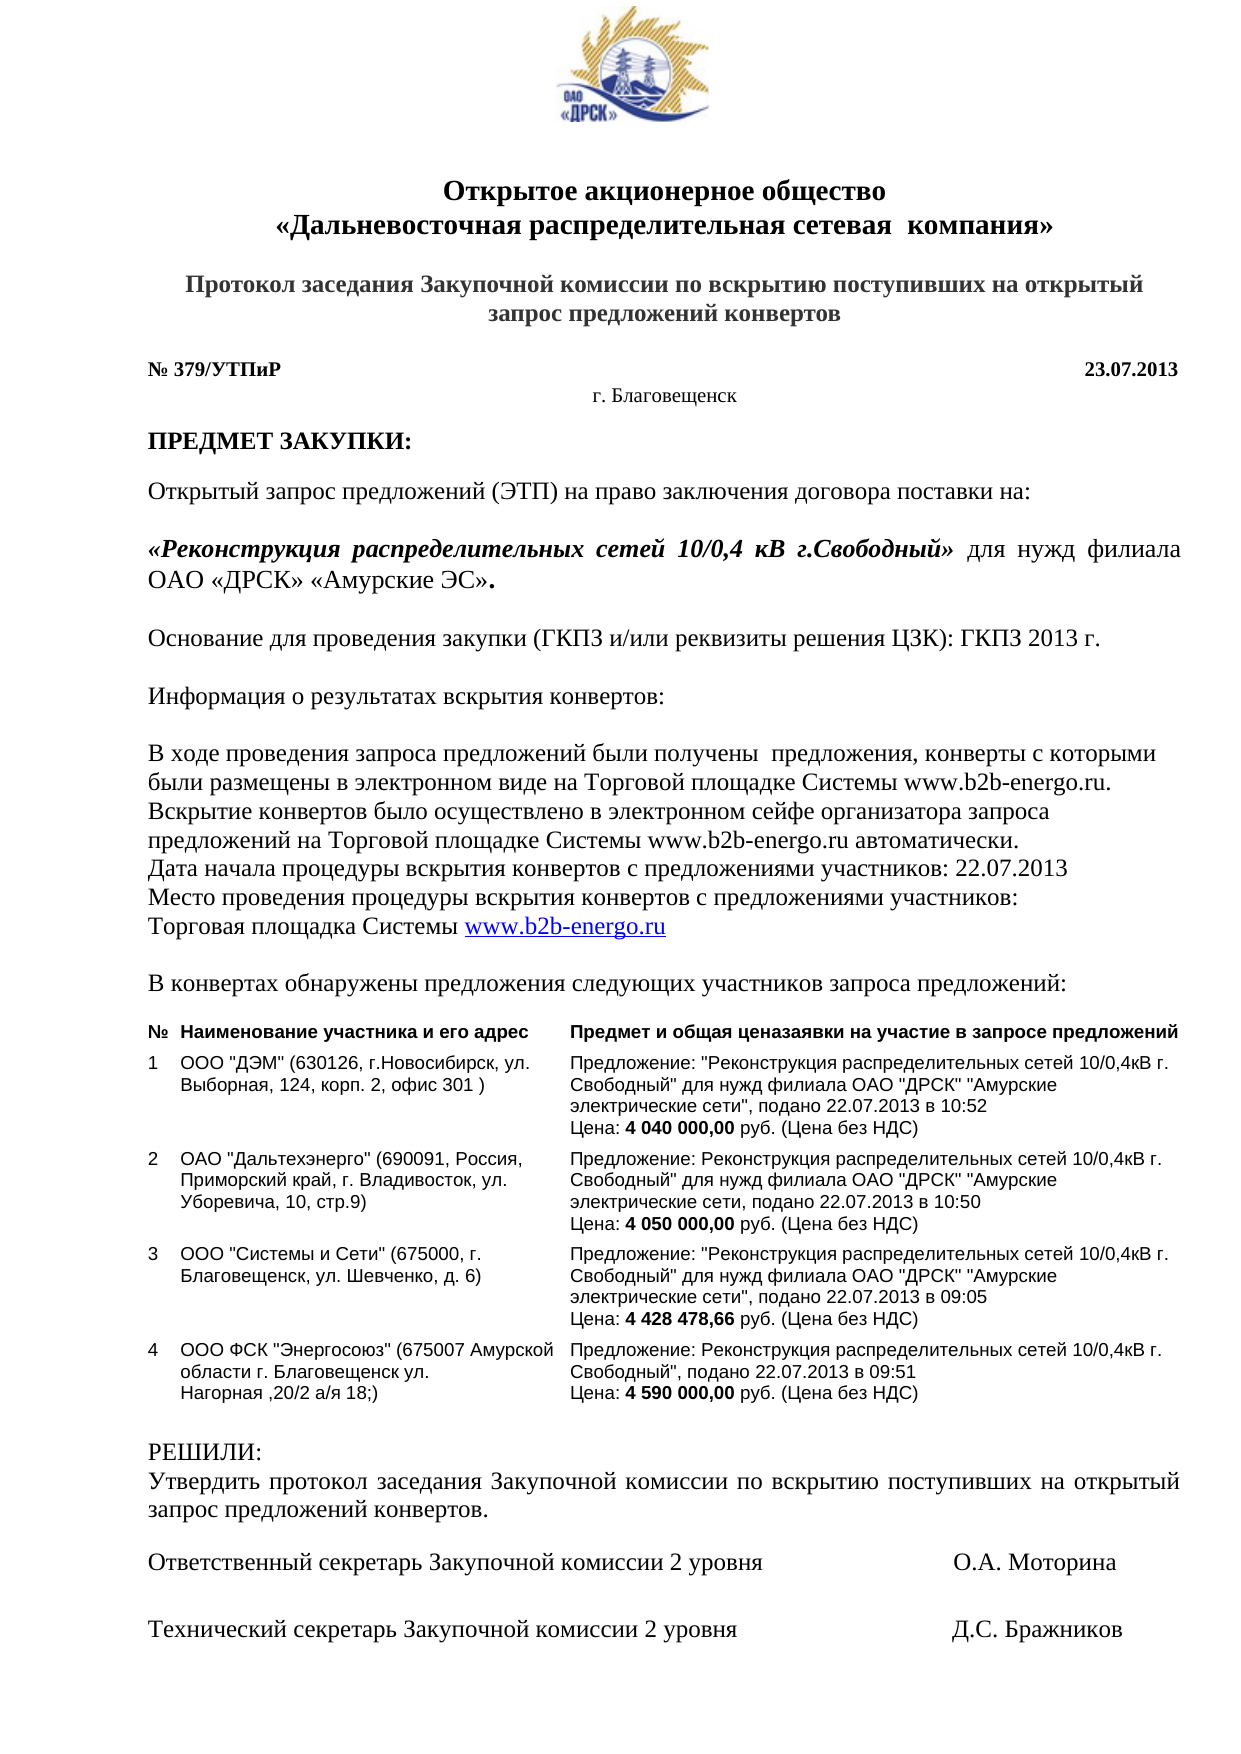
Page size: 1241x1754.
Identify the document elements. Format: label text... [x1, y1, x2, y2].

text Ответственный секретарь Закупочной комиссии 2 уровня О.А. Моторина [148, 1547, 1181, 1576]
text Вскрытие конвертов было осуществлено в электронном сейфе организатора запроса предложений на Торговой площадке Системы www.b2b-energo.ru автоматически. [148, 796, 1181, 853]
table_cell Предложение: "Реконструкция распределительных сетей 10/0,4кВ г. Свободный" для нужд филиала ОАО "ДРСК" "Амурские электрические сети", подано 22.07.2013 в 09:05 Цена: 4 428 478,66 руб. (Цена без НДС) [565, 1239, 1189, 1334]
text Основание для проведения закупки (ГКПЗ и/или реквизиты решения ЦЗК): ГКПЗ 2013 г. [148, 623, 1181, 652]
text ПРЕДМЕТ ЗАКУПКИ: [148, 426, 1181, 454]
subtitle Открытое акционерное общество [148, 173, 1181, 207]
table_header 23.07.2013 [663, 355, 1179, 382]
text «Дальневосточная распределительная сетевая компания» [148, 207, 1181, 240]
table_cell 4 [143, 1334, 176, 1408]
table_cell Предложение: Реконструкция распределительных сетей 10/0,4кВ г. Свободный" для нужд филиала ОАО "ДРСК" "Амурские электрические сети, подано 22.07.2013 в 10:50 Цена: 4 050 000,00 руб. (Цена без НДС) [565, 1143, 1189, 1238]
text Место проведения процедуры вскрытия конвертов с предложениями участников: [148, 882, 1181, 911]
table_cell ОАО "Дальтехэнерго" (690091, Россия, Приморский край, г. Владивосток, ул. Уборевича, 10, стр.9) [176, 1143, 565, 1238]
text Протокол заседания Закупочной комиссии по вскрытию поступивших на открытый запрос предложений конвертов [148, 269, 1181, 327]
text Утвердить протокол заседания Закупочной комиссии по вскрытию поступивших на открытый запрос предложений конвертов. [148, 1466, 1181, 1523]
picture [555, 6, 709, 122]
table_header Предмет и общая ценазаявки на участие в запросе предложений [565, 1016, 1189, 1047]
table_cell Предложение: "Реконструкция распределительных сетей 10/0,4кВ г. Свободный" для нужд филиала ОАО "ДРСК" "Амурские электрические сети", подано 22.07.2013 в 10:52 Цена: 4 040 000,00 руб. (Цена без НДС) [565, 1047, 1189, 1143]
table_header № 379/УТПиР [146, 355, 663, 382]
table_header № [143, 1016, 176, 1047]
text Торговая площадка Системы www.b2b-energo.ru [148, 911, 1181, 940]
text В ходе проведения запроса предложений были получены предложения, конверты с которыми были размещены в электронном виде на Торговой площадке Системы www.b2b-energo.ru. [148, 738, 1181, 796]
table_cell ООО "ДЭМ" (630126, г.Новосибирск, ул. Выборная, 124, корп. 2, офис 301 ) [176, 1047, 565, 1143]
text Информация о результатах вскрытия конвертов: [148, 681, 1181, 710]
text Открытый запрос предложений (ЭТП) на право заключения договора поставки на: [148, 476, 1181, 505]
table_cell 1 [143, 1047, 176, 1143]
table_cell 2 [143, 1143, 176, 1238]
table_cell Предложение: Реконструкция распределительных сетей 10/0,4кВ г. Свободный", подано 22.07.2013 в 09:51 Цена: 4 590 000,00 руб. (Цена без НДС) [565, 1334, 1189, 1408]
table_cell ООО ФСК "Энергосоюз" (675007 Амурской области г. Благовещенск ул. Нагорная ,20/2 а/я 18;) [176, 1334, 565, 1408]
table_cell 3 [143, 1239, 176, 1334]
text Дата начала процедуры вскрытия конвертов с предложениями участников: 22.07.2013 [148, 853, 1181, 882]
text «Реконструкция распределительных сетей 10/0,4 кВ г.Свободный» для нужд филиала ОАО «ДРСК» «Амурские ЭС». [148, 533, 1181, 595]
table_cell ООО "Системы и Сети" (675000, г. Благовещенск, ул. Шевченко, д. 6) [176, 1239, 565, 1334]
table_header Наименование участника и его адрес [176, 1016, 565, 1047]
text Технический секретарь Закупочной комиссии 2 уровня Д.С. Бражников [148, 1614, 1181, 1643]
text г. Благовещенск [148, 382, 1181, 407]
text В конвертах обнаружены предложения следующих участников запроса предложений: [148, 968, 1181, 997]
text РЕШИЛИ: [148, 1437, 1181, 1466]
